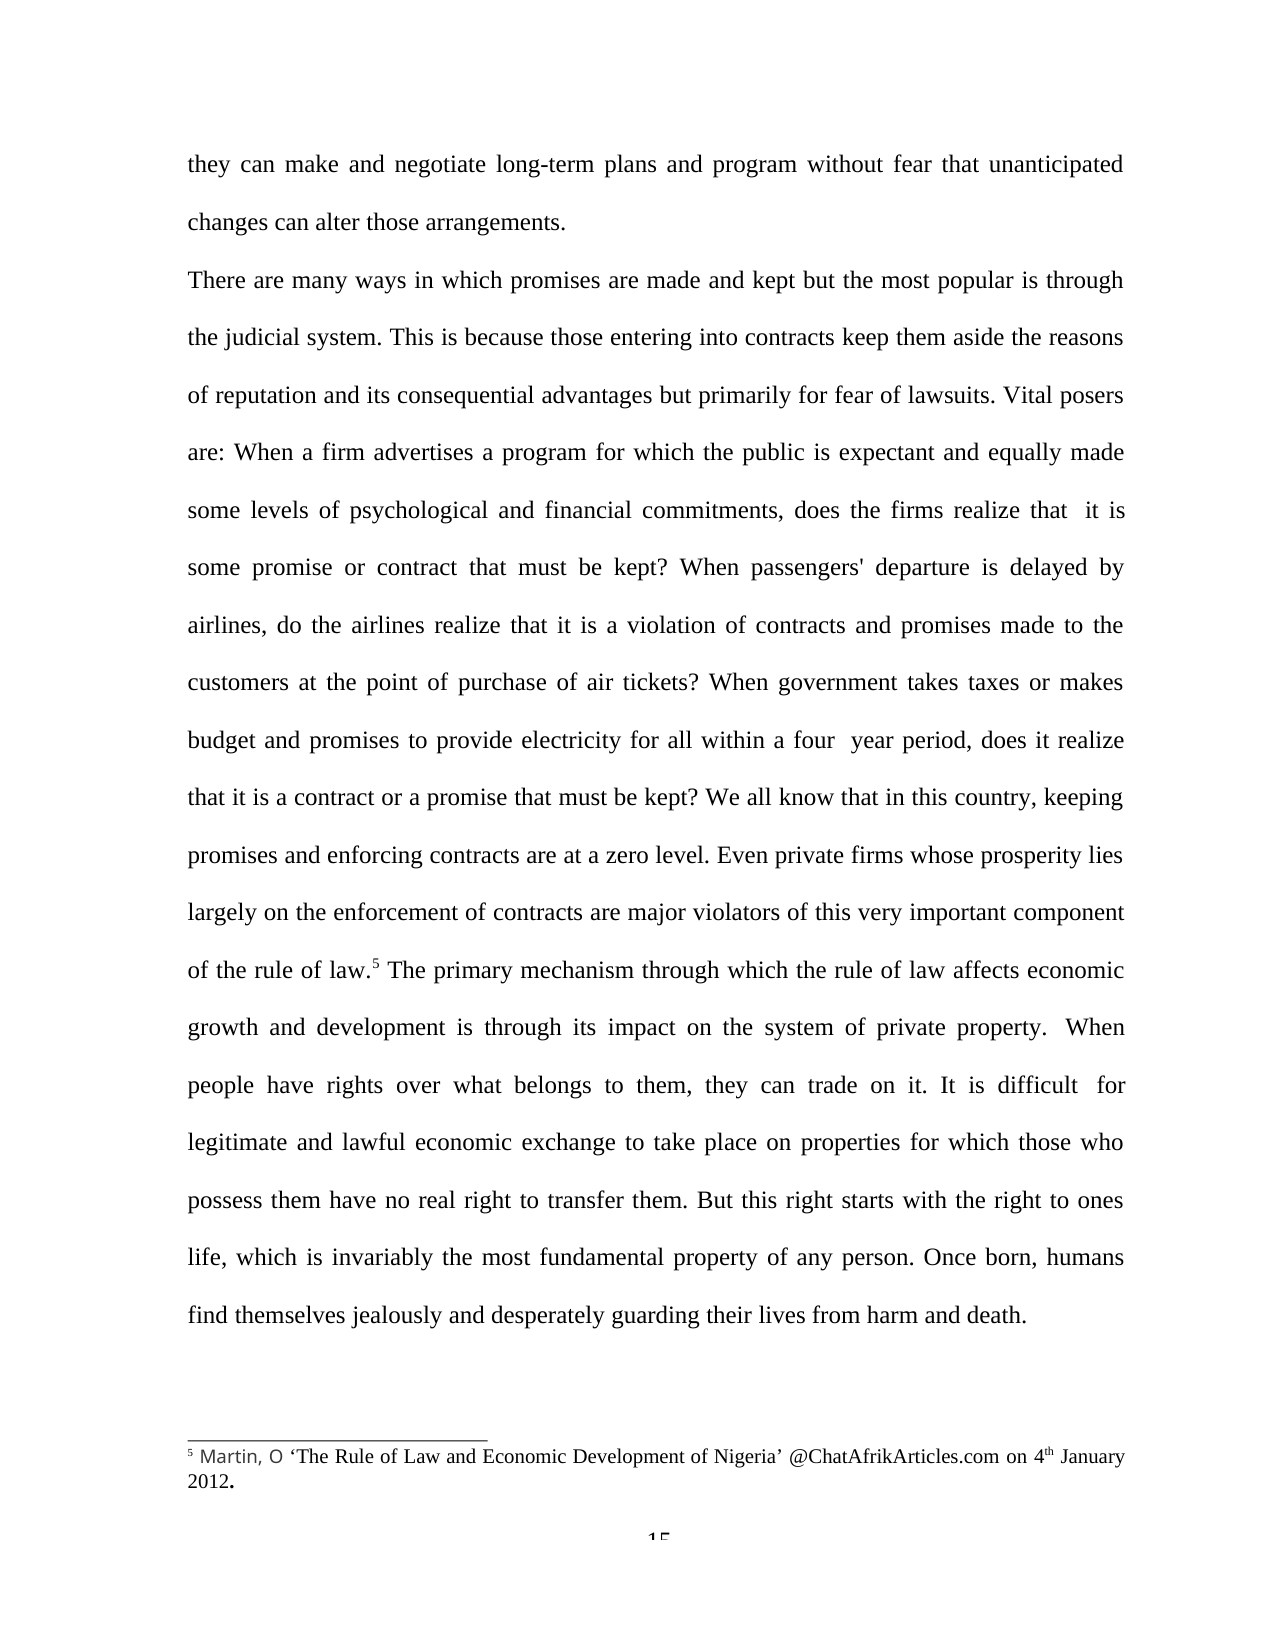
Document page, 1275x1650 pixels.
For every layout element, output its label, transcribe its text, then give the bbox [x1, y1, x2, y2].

text 5 Martin, O ‘The Rule of Law and Economic Development of Nigeria’ @ChatAfrikArticles.com on 4th January 2012. [187, 1443, 1137, 1493]
text they can make and negotiate long-term plans and program without fear that unanticipated changes can alter those arrangements. [187, 149, 1124, 236]
text There are many ways in which promises are made and kept but the most popular is through the judicial system. This is because those entering into contracts keep them aside the reasons of reputation and its consequential advantages but primarily for fear of lawsuits. Vital posers are: When a firm advertises a program for which the public is expectant and equally made some levels of psychological and financial commitments, does the firms realize that it is some promise or contract that must be kept? When passengers' departure is delayed by airlines, do the airlines realize that it is a violation of contracts and promises made to the customers at the point of purchase of air tickets? When government takes taxes or makes budget and promises to provide electricity for all within a four year period, does it realize that it is a contract or a promise that must be kept? We all know that in this country, keeping promises and enforcing contracts are at a zero level. Even private firms whose prosperity lies largely on the enforcement of contracts are major violators of this very important component of the rule of law.5 The primary mechanism through which the rule of law affects economic growth and development is through its impact on the system of private property. When people have rights over what belongs to them, they can trade on it. It is difficult for legitimate and lawful economic exchange to take place on properties for which those who possess them have no real right to transfer them. But this right starts with the right to ones life, which is invariably the most fundamental property of any person. Once born, humans find themselves jealously and desperately guarding their lives from harm and death. [187, 265, 1125, 1328]
